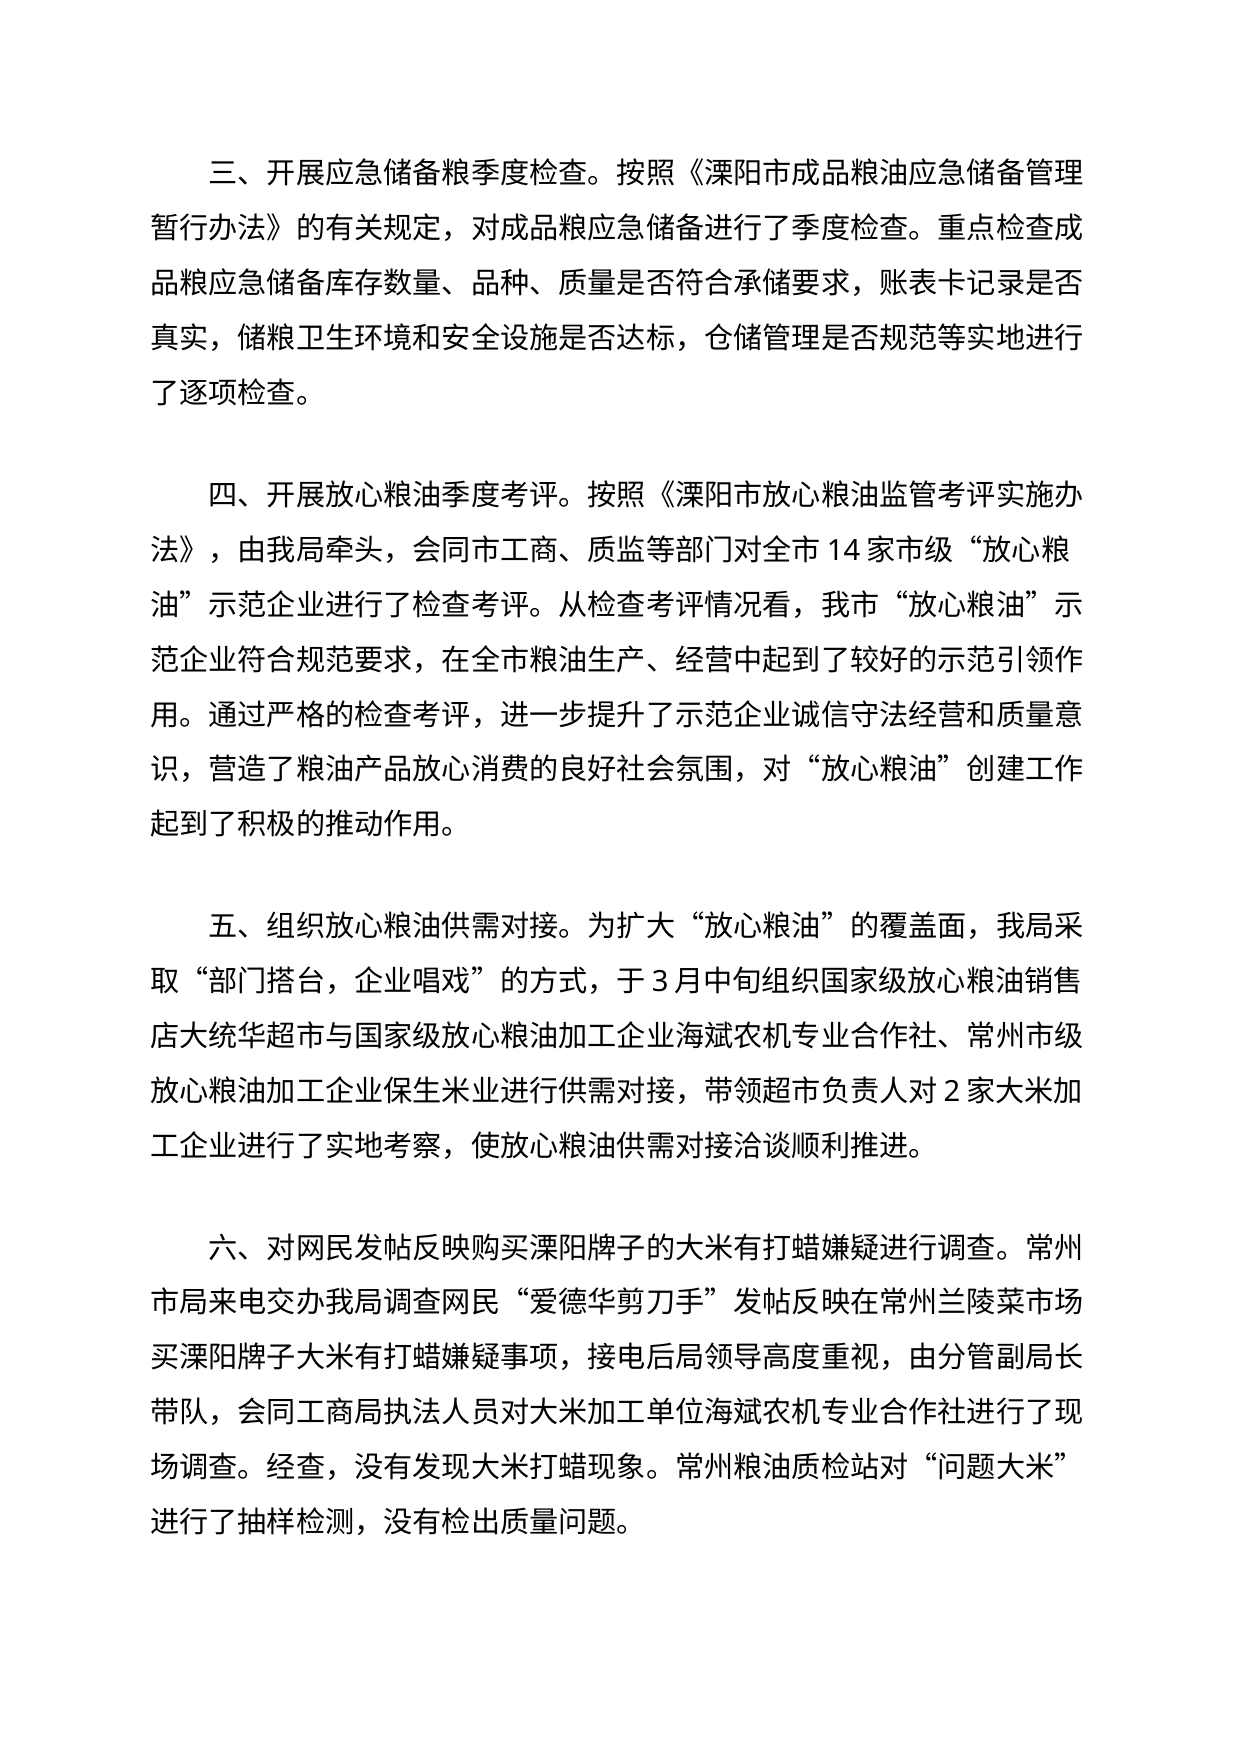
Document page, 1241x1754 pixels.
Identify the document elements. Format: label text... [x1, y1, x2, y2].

text 三、开展应急储备粮季度检查。按照《溧阳市成品粮油应急储备管理暂行办法》的有关规定，对成品粮应急储备进行了季度检查。重点检查成品粮应急储备库存数量、品种、质量是否符合承储要求，账表卡记录是否真实，储粮卫生环境和安全设施是否达标，仓储管理是否规范等实地进行了逐项检查。 [150, 150, 1090, 412]
text 四、开展放心粮油季度考评。按照《溧阳市放心粮油监管考评实施办法》，由我局牵头，会同市工商、质监等部门对全市14家市级“放心粮油”示范企业进行了检查考评。从检查考评情况看，我市“放心粮油”示范企业符合规范要求，在全市粮油生产、经营中起到了较好的示范引领作用。通过严格的检查考评，进一步提升了示范企业诚信守法经营和质量意识，营造了粮油产品放心消费的良好社会氛围，对“放心粮油”创建工作起到了积极的推动作用。 [150, 471, 1090, 843]
text 五、组织放心粮油供需对接。为扩大“放心粮油”的覆盖面，我局采取“部门搭台，企业唱戏”的方式，于3月中旬组织国家级放心粮油销售店大统华超市与国家级放心粮油加工企业海斌农机专业合作社、常州市级放心粮油加工企业保生米业进行供需对接，带领超市负责人对2家大米加工企业进行了实地考察，使放心粮油供需对接洽谈顺利推进。 [150, 903, 1090, 1165]
text 六、对网民发帖反映购买溧阳牌子的大米有打蜡嫌疑进行调查。常州市局来电交办我局调查网民“爱德华剪刀手”发帖反映在常州兰陵菜市场买溧阳牌子大米有打蜡嫌疑事项，接电后局领导高度重视，由分管副局长带队，会同工商局执法人员对大米加工单位海斌农机专业合作社进行了现场调查。经查，没有发现大米打蜡现象。常州粮油质检站对“问题大米”进行了抽样检测，没有检出质量问题。 [150, 1224, 1090, 1541]
